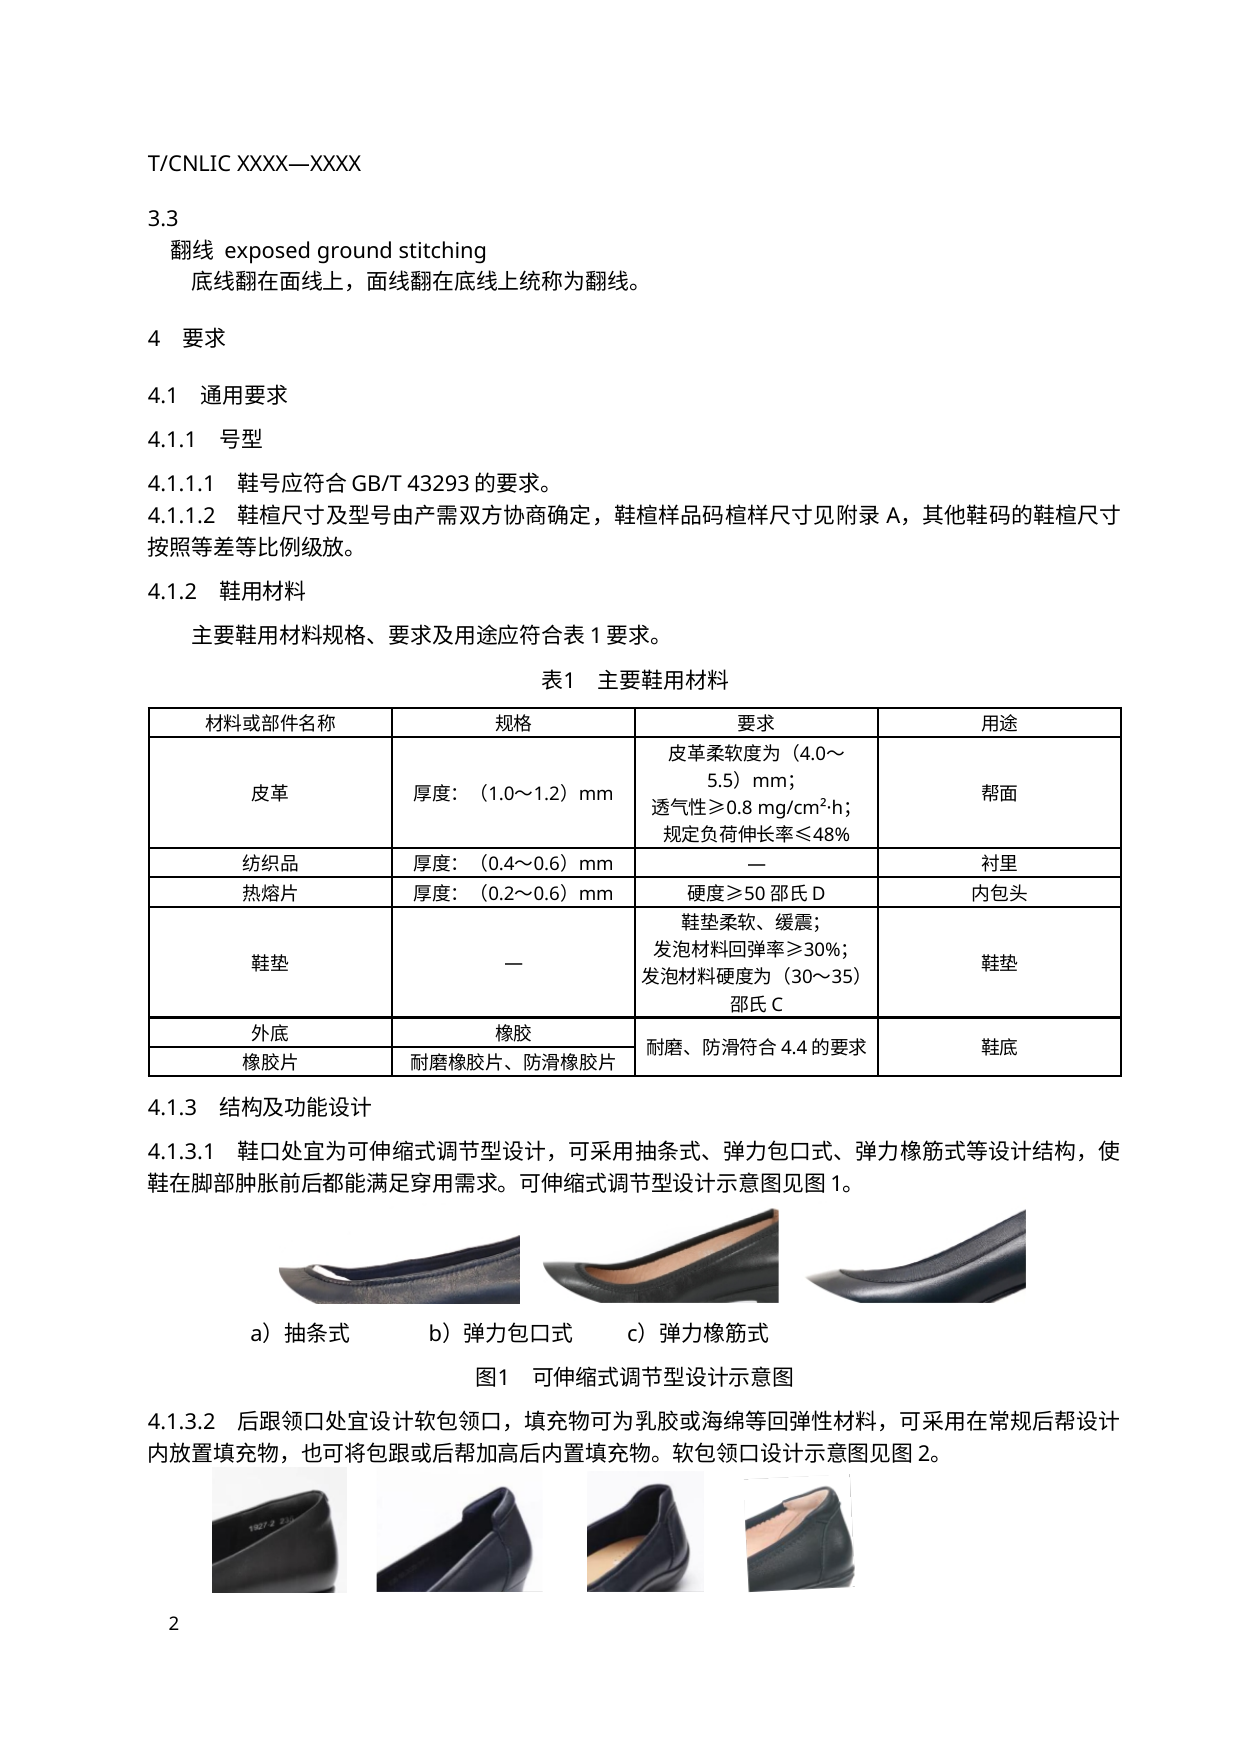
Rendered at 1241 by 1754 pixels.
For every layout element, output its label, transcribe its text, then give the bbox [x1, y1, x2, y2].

table_cell 硬度≥50 邵氏D [636, 878, 877, 906]
table_header 规格 [393, 709, 634, 736]
table_cell 鞋垫 [879, 908, 1120, 1016]
picture [743, 1474, 855, 1593]
picture [212, 1467, 347, 1593]
table_cell 热熔片 [150, 878, 391, 906]
table_cell 厚度：（0.2～0.6）mm [393, 878, 634, 906]
text 后跟领口处宜设计软包领口，填充物可为乳胶或海绵等回弹性材料，可采用在常规后帮设计内放置填充物，也可将包跟或后帮加高后内置填充物。软包领口设计示意图见图2。 [148, 1404, 1122, 1468]
picture [587, 1471, 704, 1593]
text 鞋号应符合GB/T 43293的要求。 [148, 466, 1122, 498]
text 鞋口处宜为可伸缩式调节型设计，可采用抽条式、弹力包口式、弹力橡筋式等设计结构，使鞋在脚部肿胀前后都能满足穿用需求。可伸缩式调节型设计示意图见图1。 [148, 1134, 1122, 1197]
text 要求 [148, 321, 1122, 353]
table_cell 鞋底 [879, 1019, 1120, 1075]
list a）抽条式 b）弹力包口式 c）弹力橡筋式 [148, 1316, 1122, 1347]
table_cell 内包头 [879, 878, 1120, 906]
text 主要鞋用材料 [148, 663, 1122, 694]
text 主要鞋用材料规格、要求及用途应符合表1要求。 [148, 618, 1122, 650]
text 可伸缩式调节型设计示意图 [148, 1360, 1122, 1392]
table_cell 橡胶 [393, 1019, 634, 1046]
picture [801, 1197, 1027, 1304]
table_cell — [393, 908, 634, 1016]
table_cell — [636, 849, 877, 876]
text 号型 [148, 422, 1122, 454]
table_header 用途 [879, 709, 1120, 736]
text 结构及功能设计 [148, 1089, 1122, 1121]
text 鞋用材料 [148, 574, 1122, 606]
text 底线翻在面线上，面线翻在底线上统称为翻线。 [148, 264, 1122, 296]
table_cell 鞋垫柔软、缓震； 发泡材料回弹率≥30%； 发泡材料硬度为（30～35）邵氏C [636, 908, 877, 1016]
table_header 材料或部件名称 [150, 709, 391, 736]
table_cell 耐磨、防滑符合4.4的要求 [636, 1019, 877, 1075]
table_cell 纺织品 [150, 849, 391, 876]
table_cell 皮革柔软度为（4.0～5.5）mm； 透气性≥0.8 mg/cm²·h； 规定负荷伸长率≤48% [636, 738, 877, 847]
table_cell 衬里 [879, 849, 1120, 876]
text 通用要求 [148, 378, 1122, 409]
table_cell 皮革 [150, 738, 391, 847]
table_cell 耐磨橡胶片、防滑橡胶片 [393, 1048, 634, 1075]
table_header 要求 [636, 709, 877, 736]
table_cell 橡胶片 [150, 1048, 391, 1075]
table_cell 厚度：（1.0～1.2）mm [393, 738, 634, 847]
picture [542, 1200, 779, 1304]
table_cell 鞋垫 [150, 908, 391, 1016]
picture [376, 1467, 543, 1593]
table_cell 厚度：（0.4～0.6）mm [393, 849, 634, 876]
text 鞋楦尺寸及型号由产需双方协商确定，鞋楦样品码楦样尺寸见附录A，其他鞋码的鞋楦尺寸按照等差等比例级放。 [148, 498, 1122, 562]
table_cell 帮面 [879, 738, 1120, 847]
picture [278, 1203, 520, 1304]
text 翻线 exposed ground stitching [148, 201, 1122, 264]
table_cell 外底 [150, 1019, 391, 1046]
